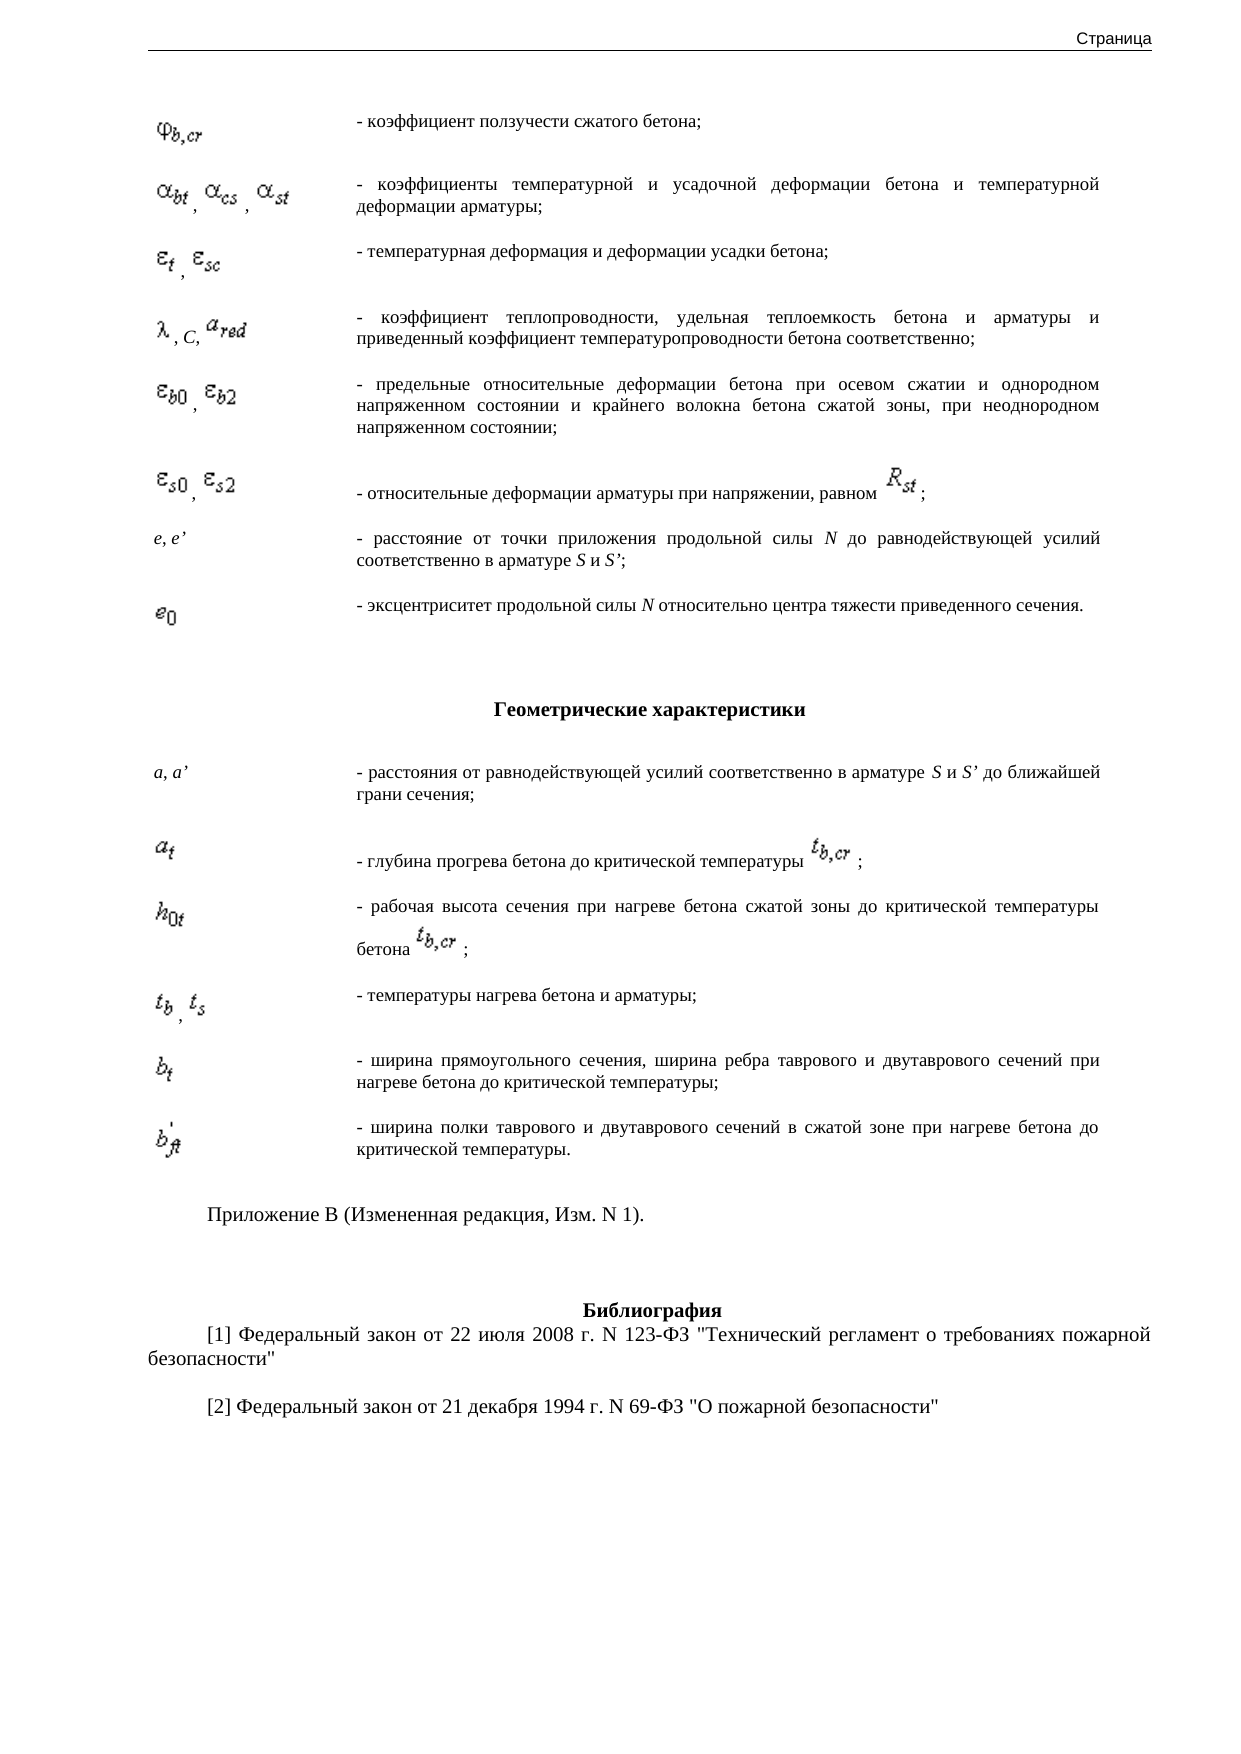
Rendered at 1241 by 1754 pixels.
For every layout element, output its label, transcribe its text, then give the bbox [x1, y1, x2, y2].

picture [204, 305, 253, 344]
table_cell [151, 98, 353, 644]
picture [153, 240, 181, 278]
text Приложение В (Измененная редакция, Изм. N 1). [148, 1202, 1152, 1226]
picture [153, 983, 178, 1022]
picture [882, 461, 921, 499]
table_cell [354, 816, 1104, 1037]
picture [153, 372, 193, 411]
picture [153, 461, 192, 499]
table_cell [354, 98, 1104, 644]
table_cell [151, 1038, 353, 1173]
picture [187, 983, 211, 1022]
picture [202, 372, 242, 411]
picture [189, 240, 228, 278]
picture [153, 593, 181, 632]
picture [153, 1116, 189, 1161]
text Геометрические характеристики [148, 696, 1152, 721]
picture [153, 895, 189, 933]
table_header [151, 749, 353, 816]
picture [153, 173, 193, 211]
text Библиография [148, 1298, 1152, 1322]
picture [153, 315, 174, 344]
picture [202, 173, 245, 211]
picture [253, 173, 293, 211]
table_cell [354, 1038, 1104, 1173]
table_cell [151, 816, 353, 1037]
picture [414, 916, 463, 956]
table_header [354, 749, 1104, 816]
picture [153, 828, 181, 866]
picture [200, 461, 241, 499]
picture [153, 1049, 178, 1088]
picture [809, 828, 858, 868]
picture [153, 110, 210, 150]
text [1] Федеральный закон от 22 июля 2008 г. N 123-ФЗ "Технический регламент о требованиях пожарной безопасности" [148, 1322, 1152, 1370]
text [2] Федеральный закон от 21 декабря 1994 г. N 69-ФЗ "О пожарной безопасности" [148, 1394, 1152, 1418]
